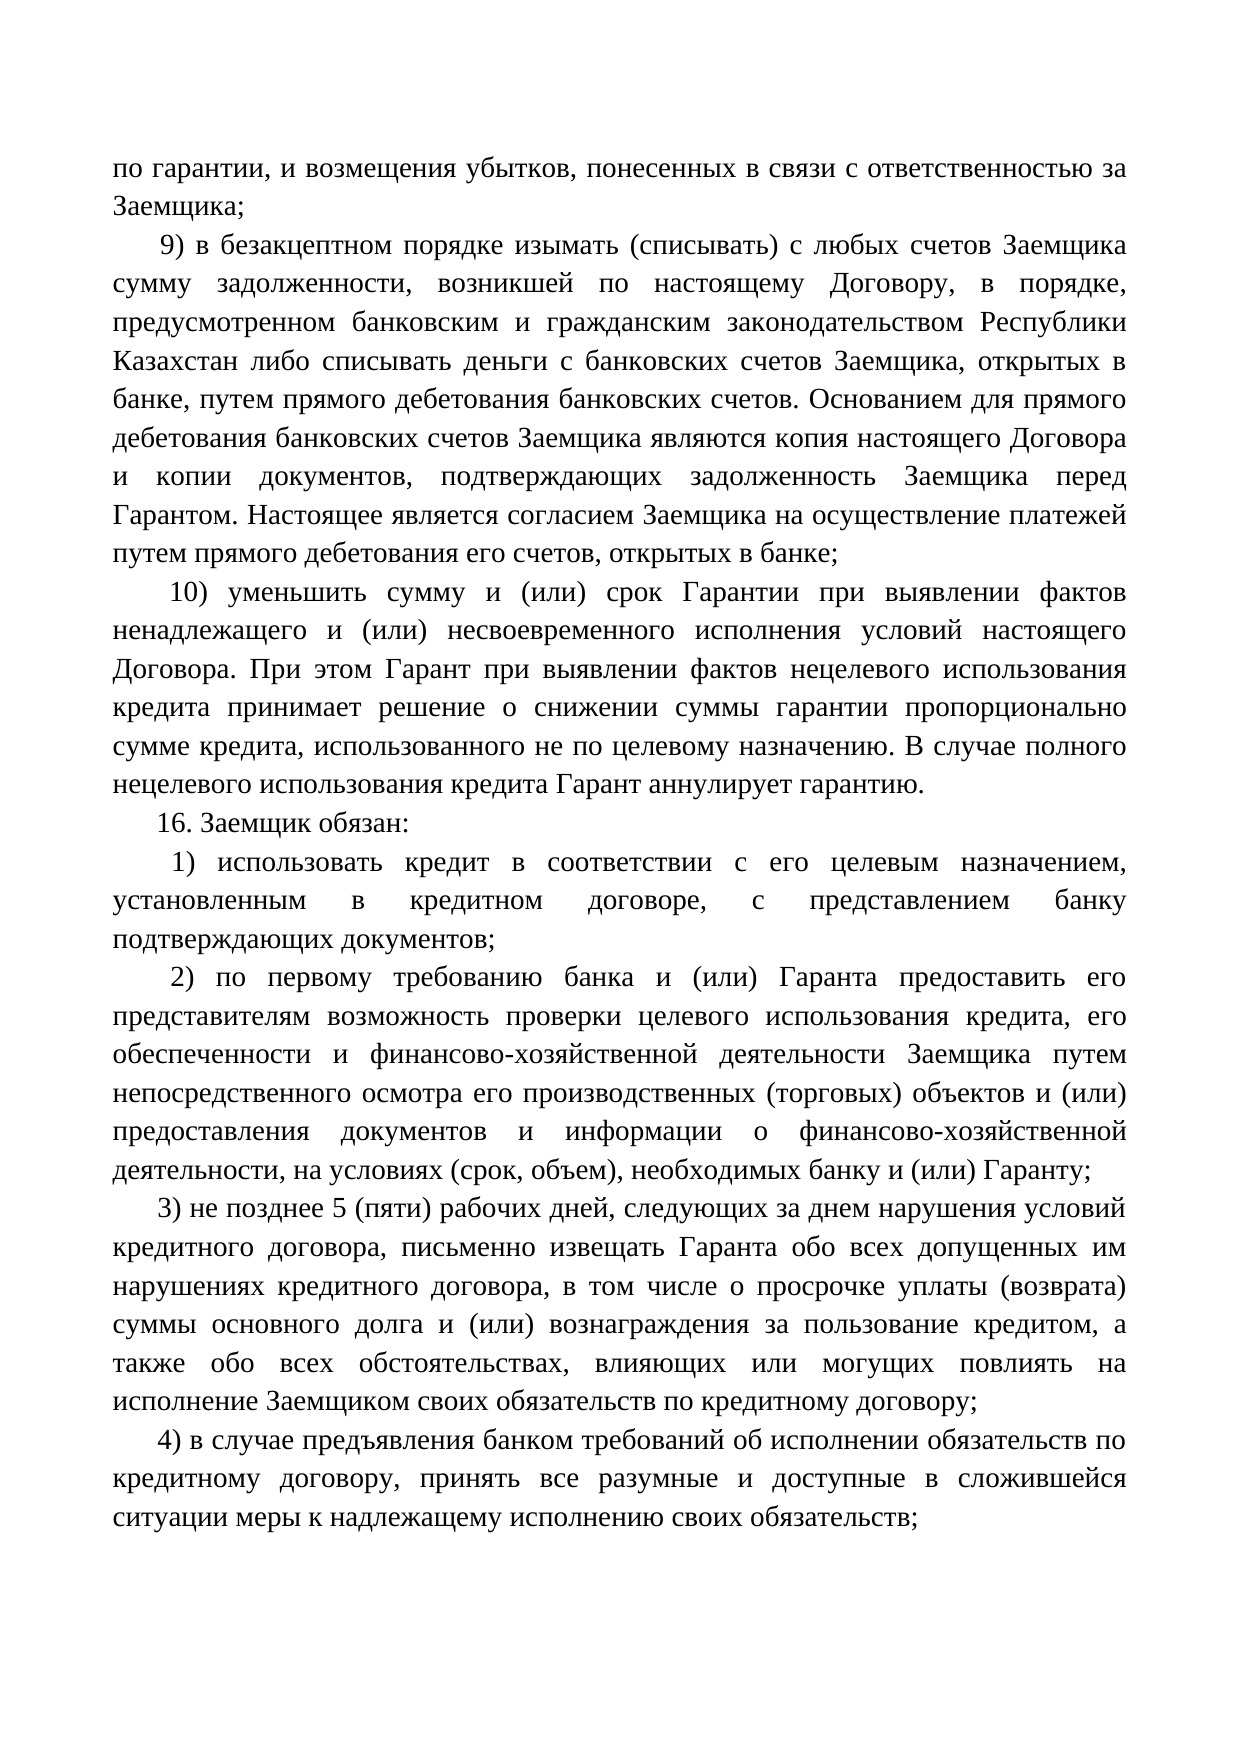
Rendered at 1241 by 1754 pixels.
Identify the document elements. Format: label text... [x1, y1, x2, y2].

text 1) использовать кредит в соответствии с его целевым назначением, установленным в кредитном договоре, с представлением банку подтверждающих документов; [112, 844, 1128, 954]
text 10) уменьшить сумму и (или) срок Гарантии при выявлении фактов ненадлежащего и (или) несвоевременного исполнения условий настоящего Договора. При этом Гарант при выявлении фактов нецелевого использования кредита принимает решение о снижении суммы гарантии пропорционально сумме кредита, использованного не по целевому назначению. В случае полного нецелевого использования кредита Гарант аннулирует гарантию. [112, 574, 1128, 800]
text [112, 150, 1128, 222]
text 4) в случае предъявления банком требований об исполнении обязательств по кредитному договору, принять все разумные и доступные в сложившейся ситуации меры к надлежащему исполнению своих обязательств; [112, 1422, 1128, 1532]
text 16. Заемщик обязан: [112, 805, 1128, 839]
text 3) не позднее 5 (пяти) рабочих дней, следующих за днем нарушения условий кредитного договора, письменно извещать Гаранта обо всех допущенных им нарушениях кредитного договора, в том числе о просрочке уплаты (возврата) суммы основного долга и (или) вознаграждения за пользование кредитом, а также обо всех обстоятельствах, влияющих или могущих повлиять на исполнение Заемщиком своих обязательств по кредитному договору; [112, 1191, 1128, 1417]
text 9) в безакцептном порядке изымать (списывать) с любых счетов Заемщика сумму задолженности, возникшей по настоящему Договору, в порядке, предусмотренном банковским и гражданским законодательством Республики Казахстан либо списывать деньги с банковских счетов Заемщика, открытых в банке, путем прямого дебетования банковских счетов. Основанием для прямого дебетования банковских счетов Заемщика являются копия настоящего Договора и копии документов, подтверждающих задолженность Заемщика перед Гарантом. Настоящее является согласием Заемщика на осуществление платежей путем прямого дебетования его счетов, открытых в банке; [112, 227, 1128, 569]
text 2) по первому требованию банка и (или) Гаранта предоставить его представителям возможность проверки целевого использования кредита, его обеспеченности и финансово-хозяйственной деятельности Заемщика путем непосредственного осмотра его производственных (торговых) объектов и (или) предоставления документов и информации о финансово-хозяйственной деятельности, на условиях (срок, объем), необходимых банку и (или) Гаранту; [112, 959, 1128, 1186]
